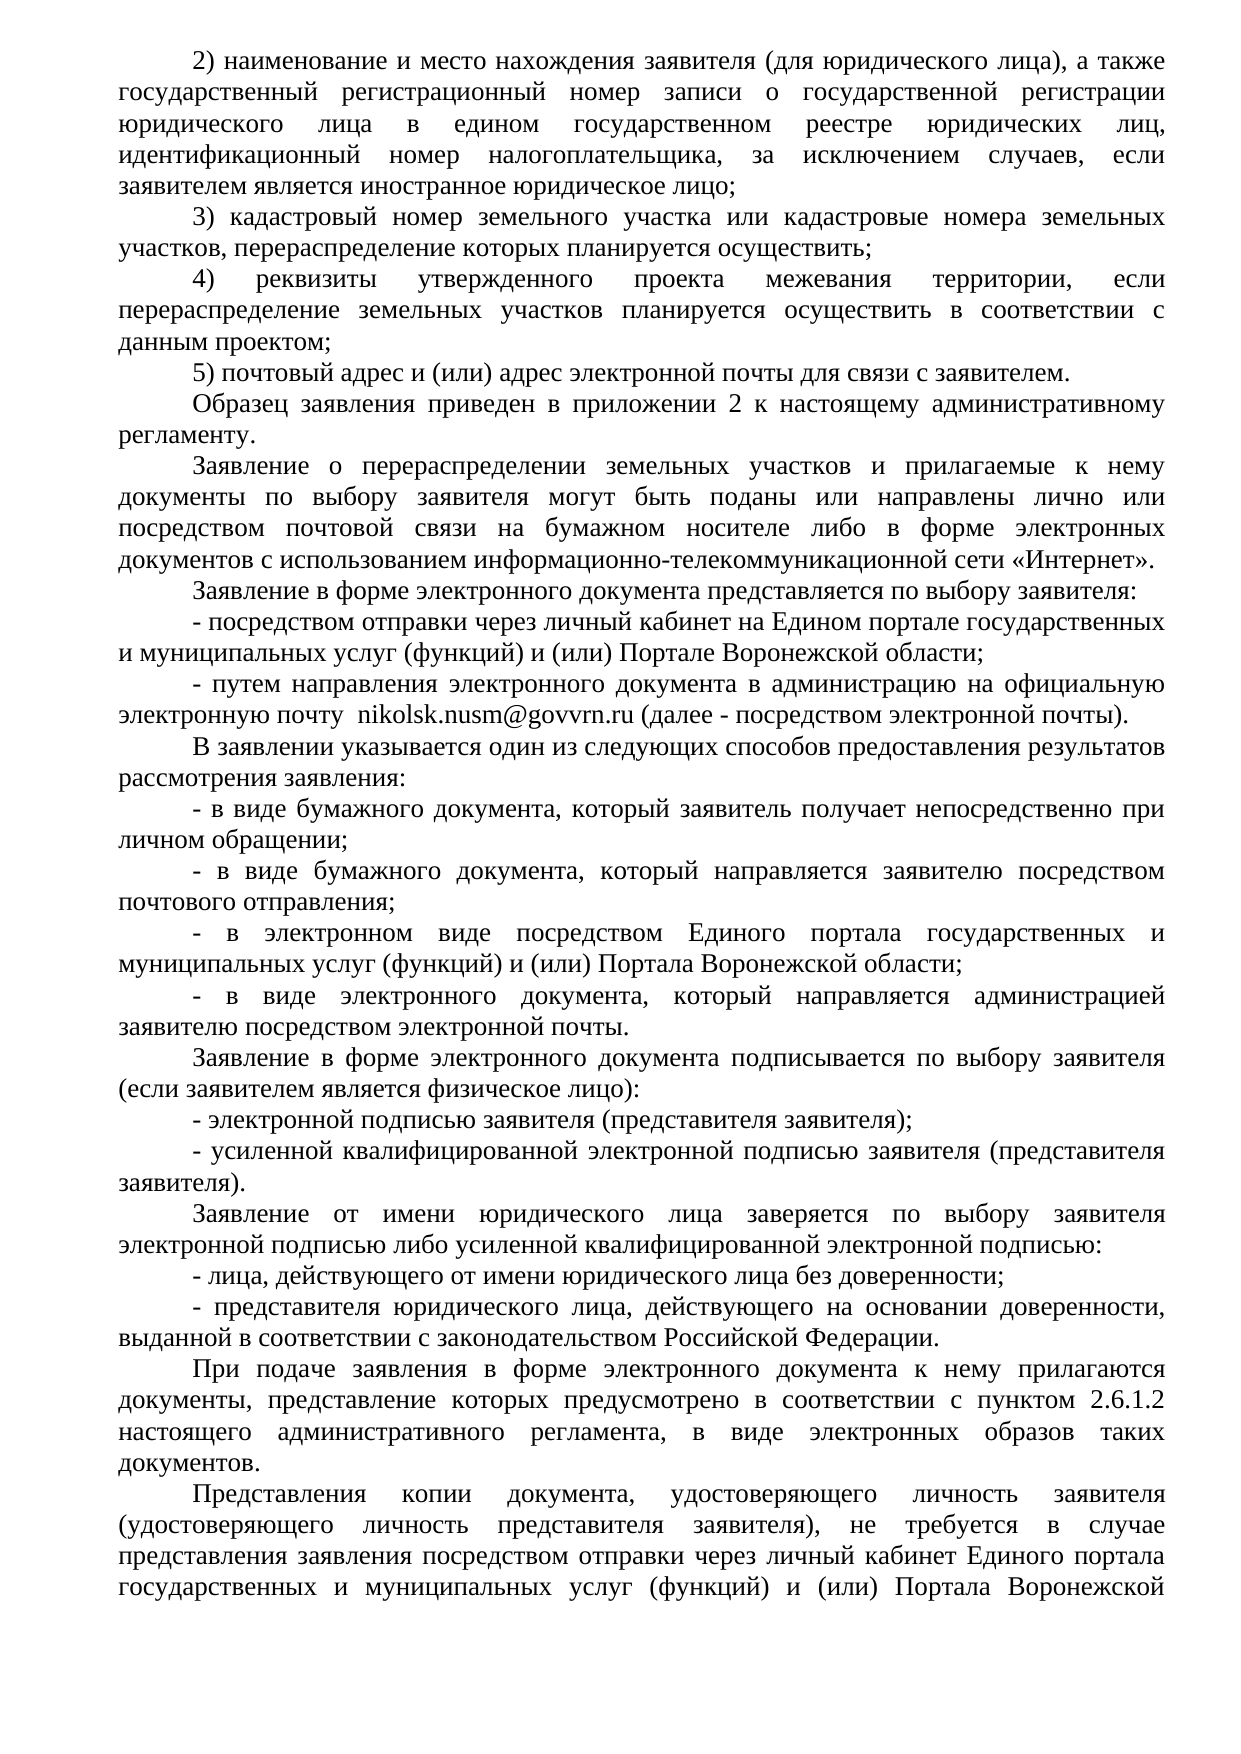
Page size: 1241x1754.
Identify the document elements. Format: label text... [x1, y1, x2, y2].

text 5) почтовый адрес и (или) адрес электронной почты для связи с заявителем. [118, 356, 1167, 387]
text - в виде бумажного документа, который направляется заявителю посредством почтового отправления; [118, 854, 1167, 916]
text - усиленной квалифицированной электронной подписью заявителя (представителя заявителя). [118, 1134, 1167, 1197]
text - в виде электронного документа, который направляется администрацией заявителю посредством электронной почты. [118, 979, 1167, 1041]
text В заявлении указывается один из следующих способов предоставления результатов рассмотрения заявления: [118, 729, 1167, 792]
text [118, 1477, 1167, 1602]
text Заявление от имени юридического лица заверяется по выбору заявителя электронной подписью либо усиленной квалифицированной электронной подписью: [118, 1197, 1167, 1259]
text Заявление в форме электронного документа представляется по выбору заявителя: [118, 574, 1167, 605]
text - в электронном виде посредством Единого портала государственных и муниципальных услуг (функций) и (или) Портала Воронежской области; [118, 916, 1167, 979]
text Заявление о перераспределении земельных участков и прилагаемые к нему документы по выбору заявителя могут быть поданы или направлены лично или посредством почтовой связи на бумажном носителе либо в форме электронных документов с использованием информационно-телекоммуникационной сети «Интернет». [118, 449, 1167, 574]
text Заявление в форме электронного документа подписывается по выбору заявителя (если заявителем является физическое лицо): [118, 1041, 1167, 1103]
text - электронной подписью заявителя (представителя заявителя); [118, 1103, 1167, 1134]
text - представителя юридического лица, действующего на основании доверенности, выданной в соответствии с законодательством Российской Федерации. [118, 1290, 1167, 1352]
text - лица, действующего от имени юридического лица без доверенности; [118, 1259, 1167, 1290]
text Образец заявления приведен в приложении 2 к настоящему административному регламенту. [118, 387, 1167, 449]
text 3) кадастровый номер земельного участка или кадастровые номера земельных участков, перераспределение которых планируется осуществить; [118, 200, 1167, 262]
text - в виде бумажного документа, который заявитель получает непосредственно при личном обращении; [118, 792, 1167, 854]
text 4) реквизиты утвержденного проекта межевания территории, если перераспределение земельных участков планируется осуществить в соответствии с данным проектом; [118, 262, 1167, 356]
text - путем направления электронного документа в администрацию на официальную электронную почту nikolsk.nusm@govvrn.ru (далее - посредством электронной почты). [118, 667, 1167, 729]
text При подаче заявления в форме электронного документа к нему прилагаются документы, представление которых предусмотрено в соответствии с пунктом 2.6.1.2 настоящего административного регламента, в виде электронных образов таких документов. [118, 1352, 1167, 1477]
text - посредством отправки через личный кабинет на Едином портале государственных и муниципальных услуг (функций) и (или) Портале Воронежской области; [118, 605, 1167, 667]
text 2) наименование и место нахождения заявителя (для юридического лица), а также государственный регистрационный номер записи о государственной регистрации юридического лица в едином государственном реестре юридических лиц, идентификационный номер налогоплательщика, за исключением случаев, если заявителем является иностранное юридическое лицо; [118, 44, 1167, 200]
